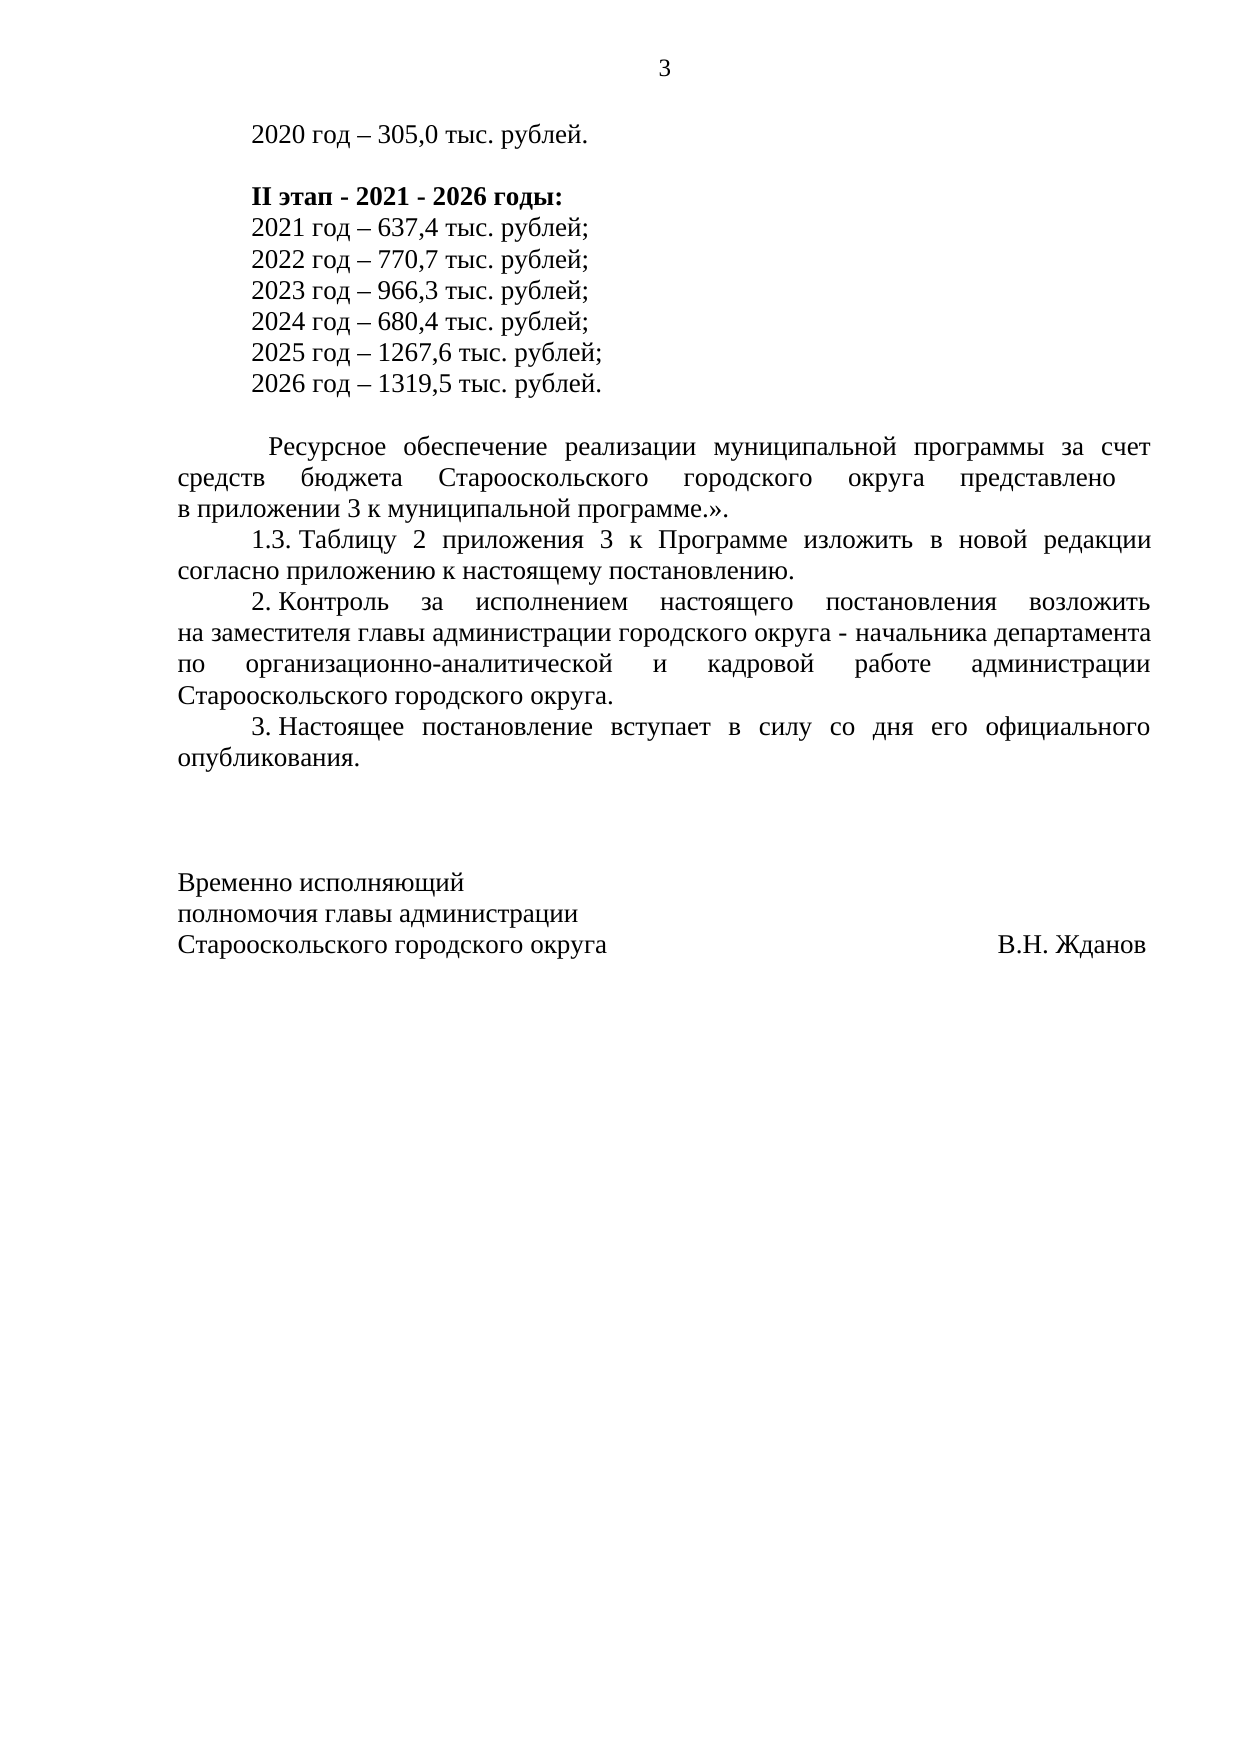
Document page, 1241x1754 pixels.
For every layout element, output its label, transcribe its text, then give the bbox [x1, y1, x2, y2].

text Временно исполняющий [177, 866, 1152, 897]
text 2026 год – 1319,5 тыс. рублей. [177, 367, 1152, 398]
text 2022 год – 770,7 тыс. рублей; [183, 243, 1146, 274]
text 2025 год – 1267,6 тыс. рублей; [183, 336, 1146, 367]
text 3. Настоящее постановление вступает в силу со дня его официального опубликования. [177, 710, 1152, 772]
text II этап - 2021 - 2026 годы: [183, 180, 1146, 212]
text Старооскольского городского округа В.Н. Жданов [177, 928, 1152, 959]
text 1.3. Таблицу 2 приложения 3 к Программе изложить в новой редакции согласно приложению к настоящему постановлению. [177, 523, 1152, 585]
text 2. Контроль за исполнением настоящего постановления возложить на заместителя главы администрации городского округа - начальника департамента по организационно-аналитической и кадровой работе администрации Старооскольского городского округа. [177, 585, 1152, 710]
text Ресурсное обеспечение реализации муниципальной программы за счет средств бюджета Старооскольского городского округа представлено в приложении 3 к муниципальной программе.». [177, 429, 1152, 523]
text 2020 год – 305,0 тыс. рублей. [183, 118, 1146, 149]
text 2021 год – 637,4 тыс. рублей; [183, 212, 1146, 243]
text полномочия главы администрации [177, 897, 1152, 928]
text 2024 год – 680,4 тыс. рублей; [183, 305, 1146, 336]
text 2023 год – 966,3 тыс. рублей; [183, 274, 1146, 305]
